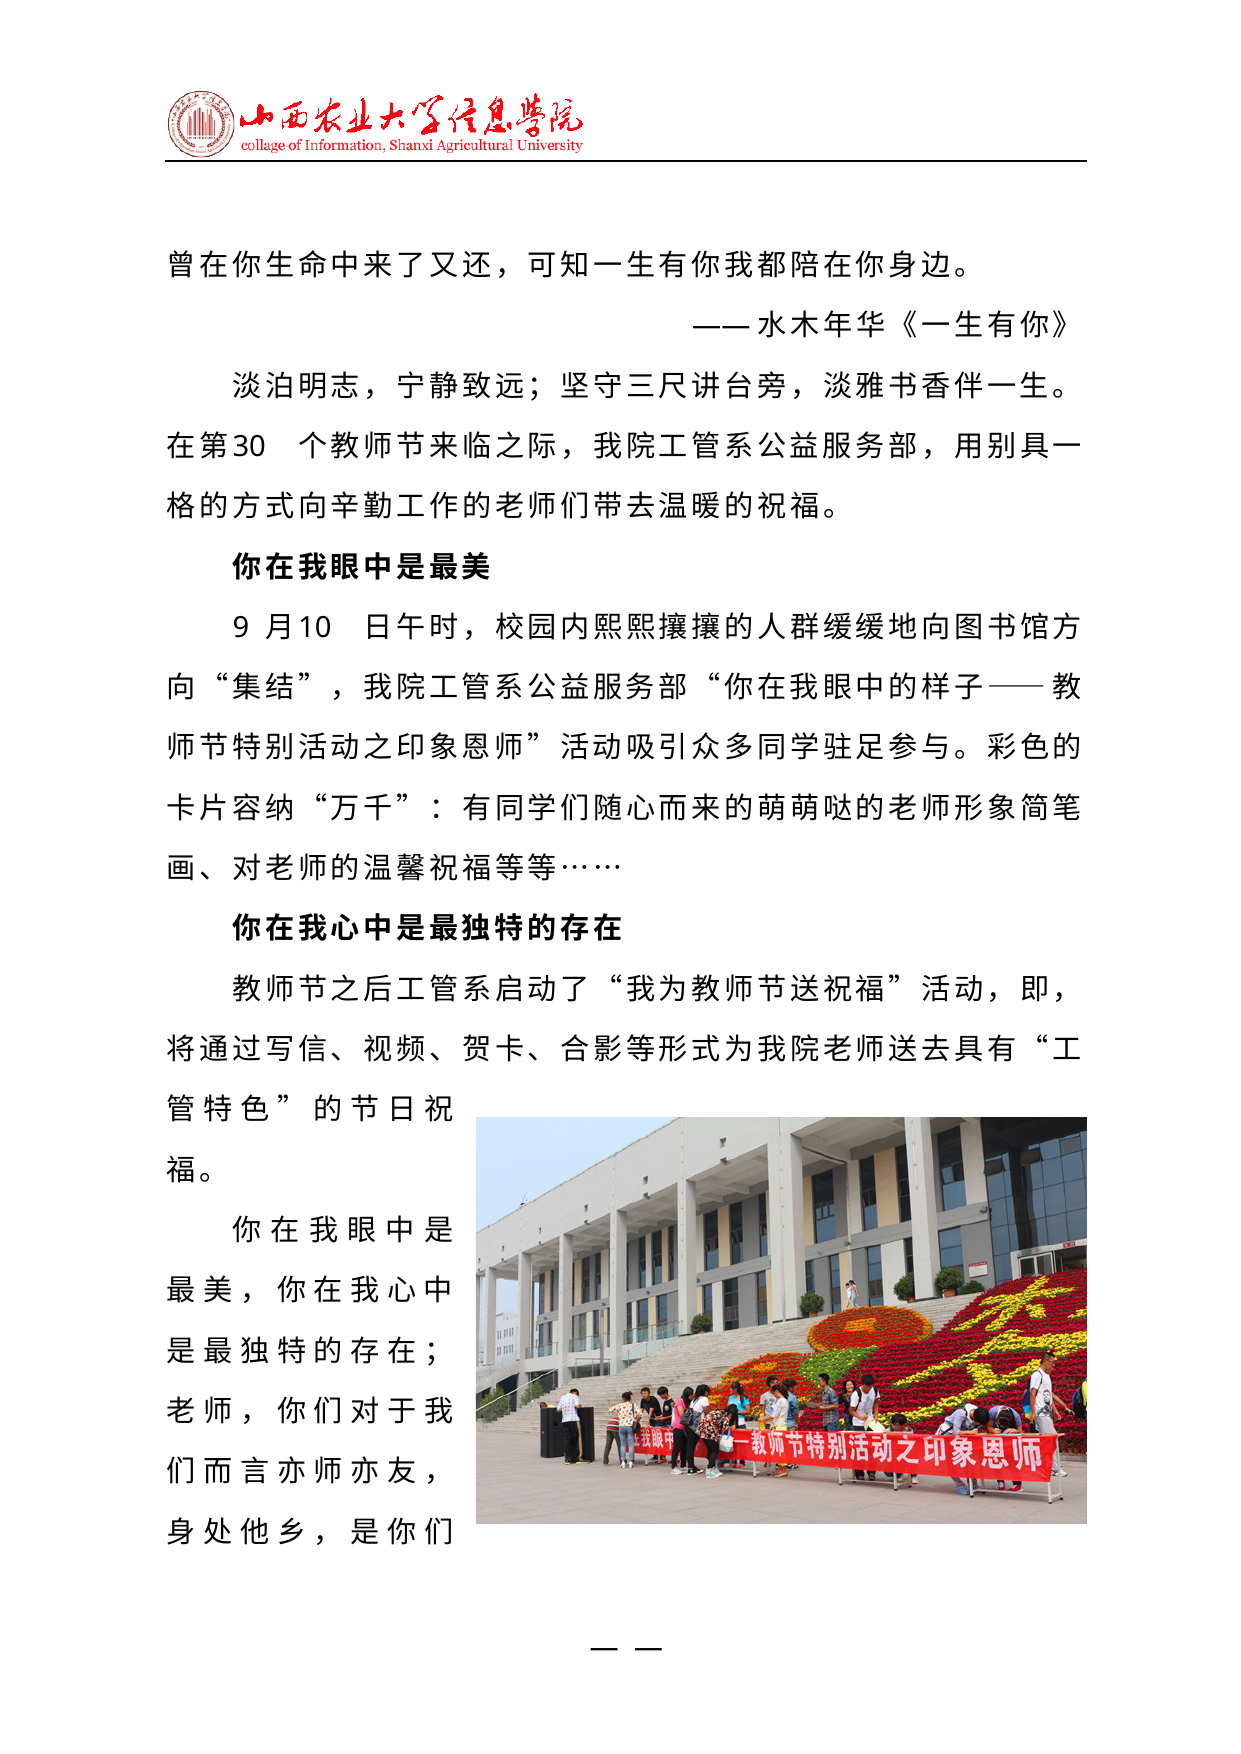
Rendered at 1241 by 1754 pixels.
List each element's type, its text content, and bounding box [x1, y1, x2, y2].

text 9月10日午时，校园内熙熙攘攘的人群缓缓地向图书馆方向“集结”，我院工管系公益服务部“你在我眼中的样子——教师节特别活动之印象恩师”活动吸引众多同学驻足参与。彩色的卡片容纳“万千”：有同学们随心而来的萌萌哒的老师形象简笔画、对老师的温馨祝福等等…… [167, 594, 1085, 896]
text ——水木年华《一生有你》 [167, 293, 1085, 353]
text 你在我眼中是最美 [167, 534, 1085, 594]
text 当所有一切都已看淡，是否有一种坚持还留在心间，多少人曾爱慕你年轻时的容颜，可知谁愿承受岁月无情的变迁，多少人曾在你生命中来了又还，可知一生有你我都陪在你身边。 [167, 233, 1085, 293]
text 你在我眼中是最美，你在我心中是最独特的存在；老师，你们对于我们而言亦师亦友，身处他乡，是你们像家人一样给我们温暖、阳光与爱。 [167, 1198, 1085, 1559]
picture [165, 88, 589, 158]
text 教师节之后工管系启动了“我为教师节送祝福”活动，即，将通过写信、视频、贺卡、合影等形式为我院老师送去具有“工管特色”的节日祝福。 [167, 956, 1085, 1198]
text 你在我心中是最独特的存在 [167, 896, 1085, 956]
picture [475, 1117, 1087, 1524]
text 淡泊明志，宁静致远；坚守三尺讲台旁，淡雅书香伴一生。在第30个教师节来临之际，我院工管系公益服务部，用别具一格的方式向辛勤工作的老师们带去温暖的祝福。 [167, 353, 1085, 534]
